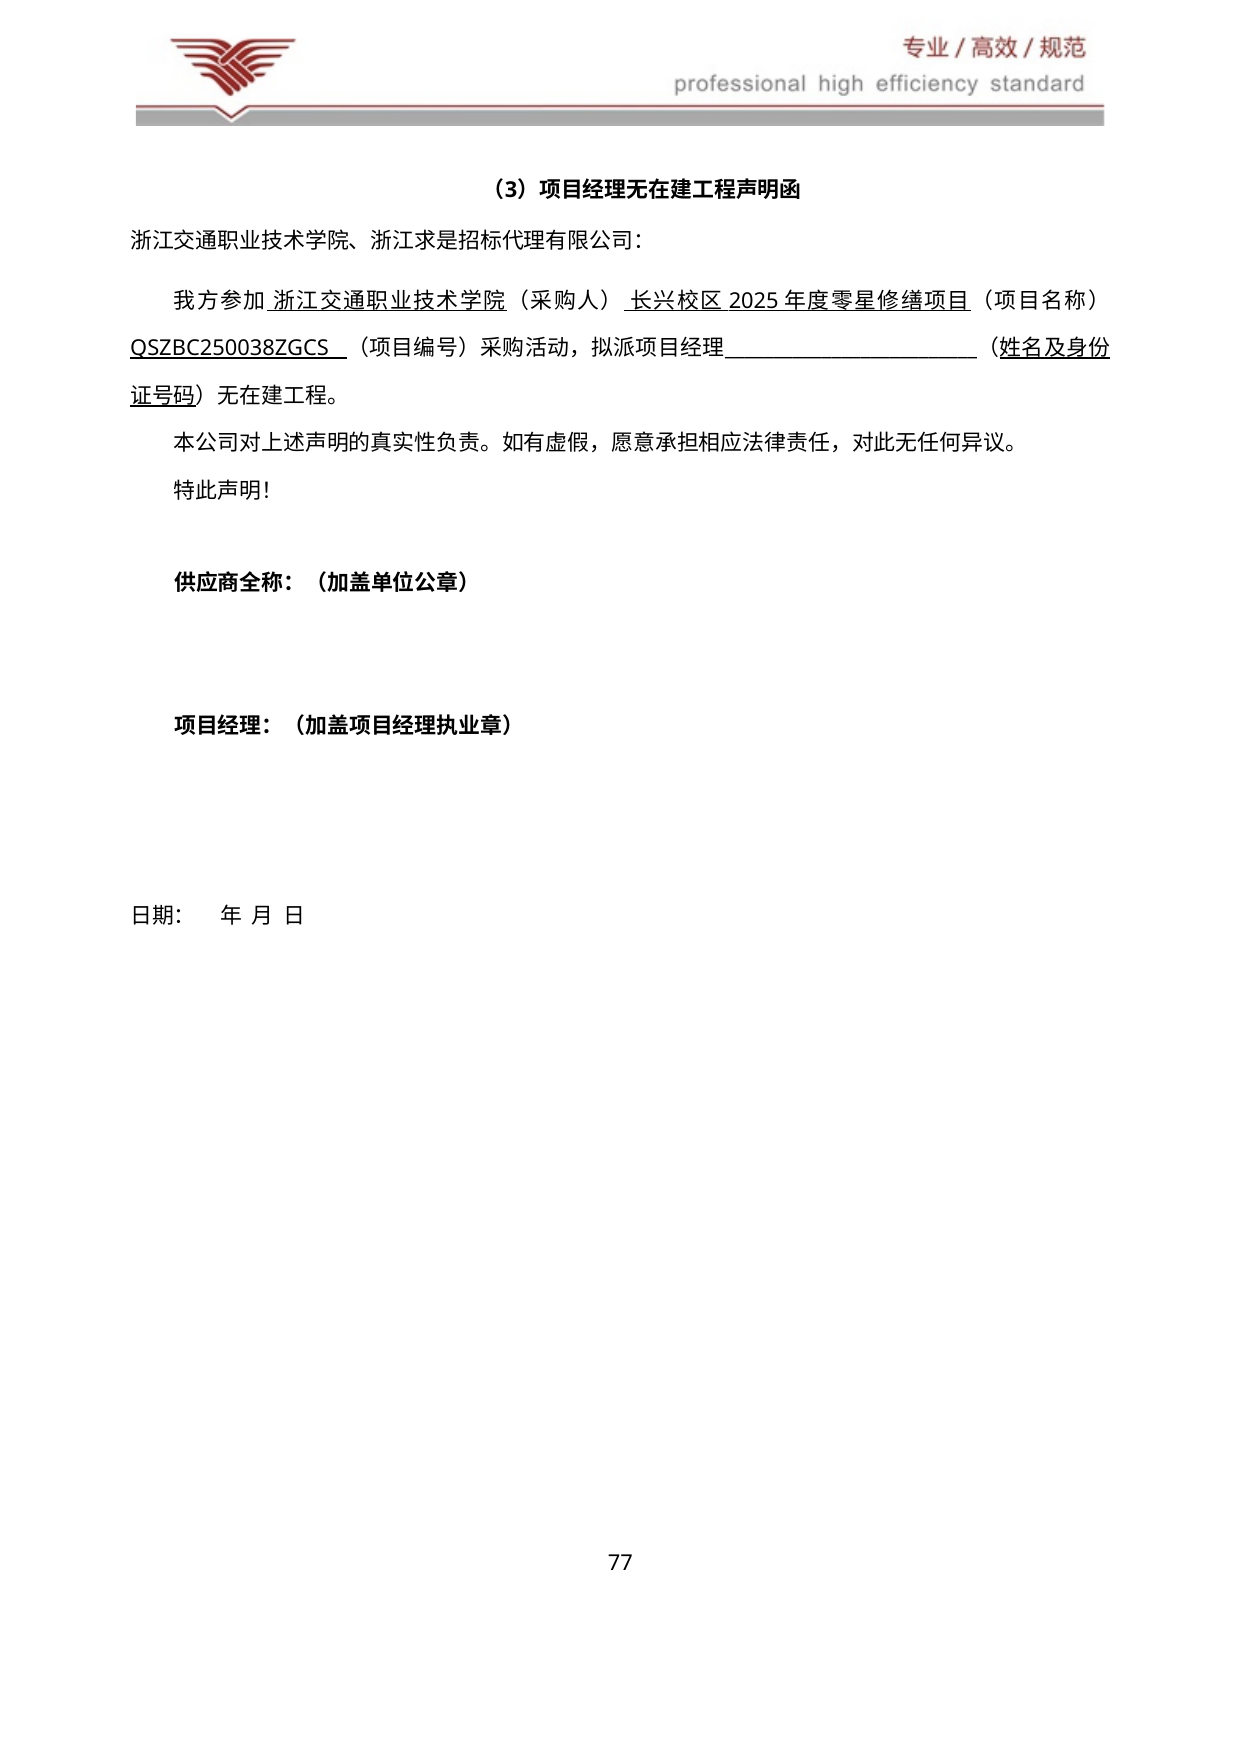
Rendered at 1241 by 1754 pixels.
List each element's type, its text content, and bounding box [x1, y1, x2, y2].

text 项目经理：（加盖项目经理执业章） [130, 707, 1110, 740]
text 特此声明！ [130, 473, 1110, 504]
text 本公司对上述声明的真实性负责。如有虚假，愿意承担相应法律责任，对此无任何异议。 [130, 425, 1110, 457]
text 浙江交通职业技术学院、浙江求是招标代理有限公司： [130, 223, 1110, 254]
text 我方参加 浙江交通职业技术学院（采购人） 长兴校区2025年度零星修缮项目（项目名称） QSZBC250038ZGCS （项目编号）采购活动，拟派项目经理__________________________（姓名及身份证号码）无在建工程。 [130, 283, 1110, 409]
text 日期： 年 月 日 [130, 898, 1110, 929]
picture [135, 14, 1105, 126]
text （3）项目经理无在建工程声明函 [130, 172, 1110, 204]
text 供应商全称：（加盖单位公章） [130, 565, 1110, 597]
